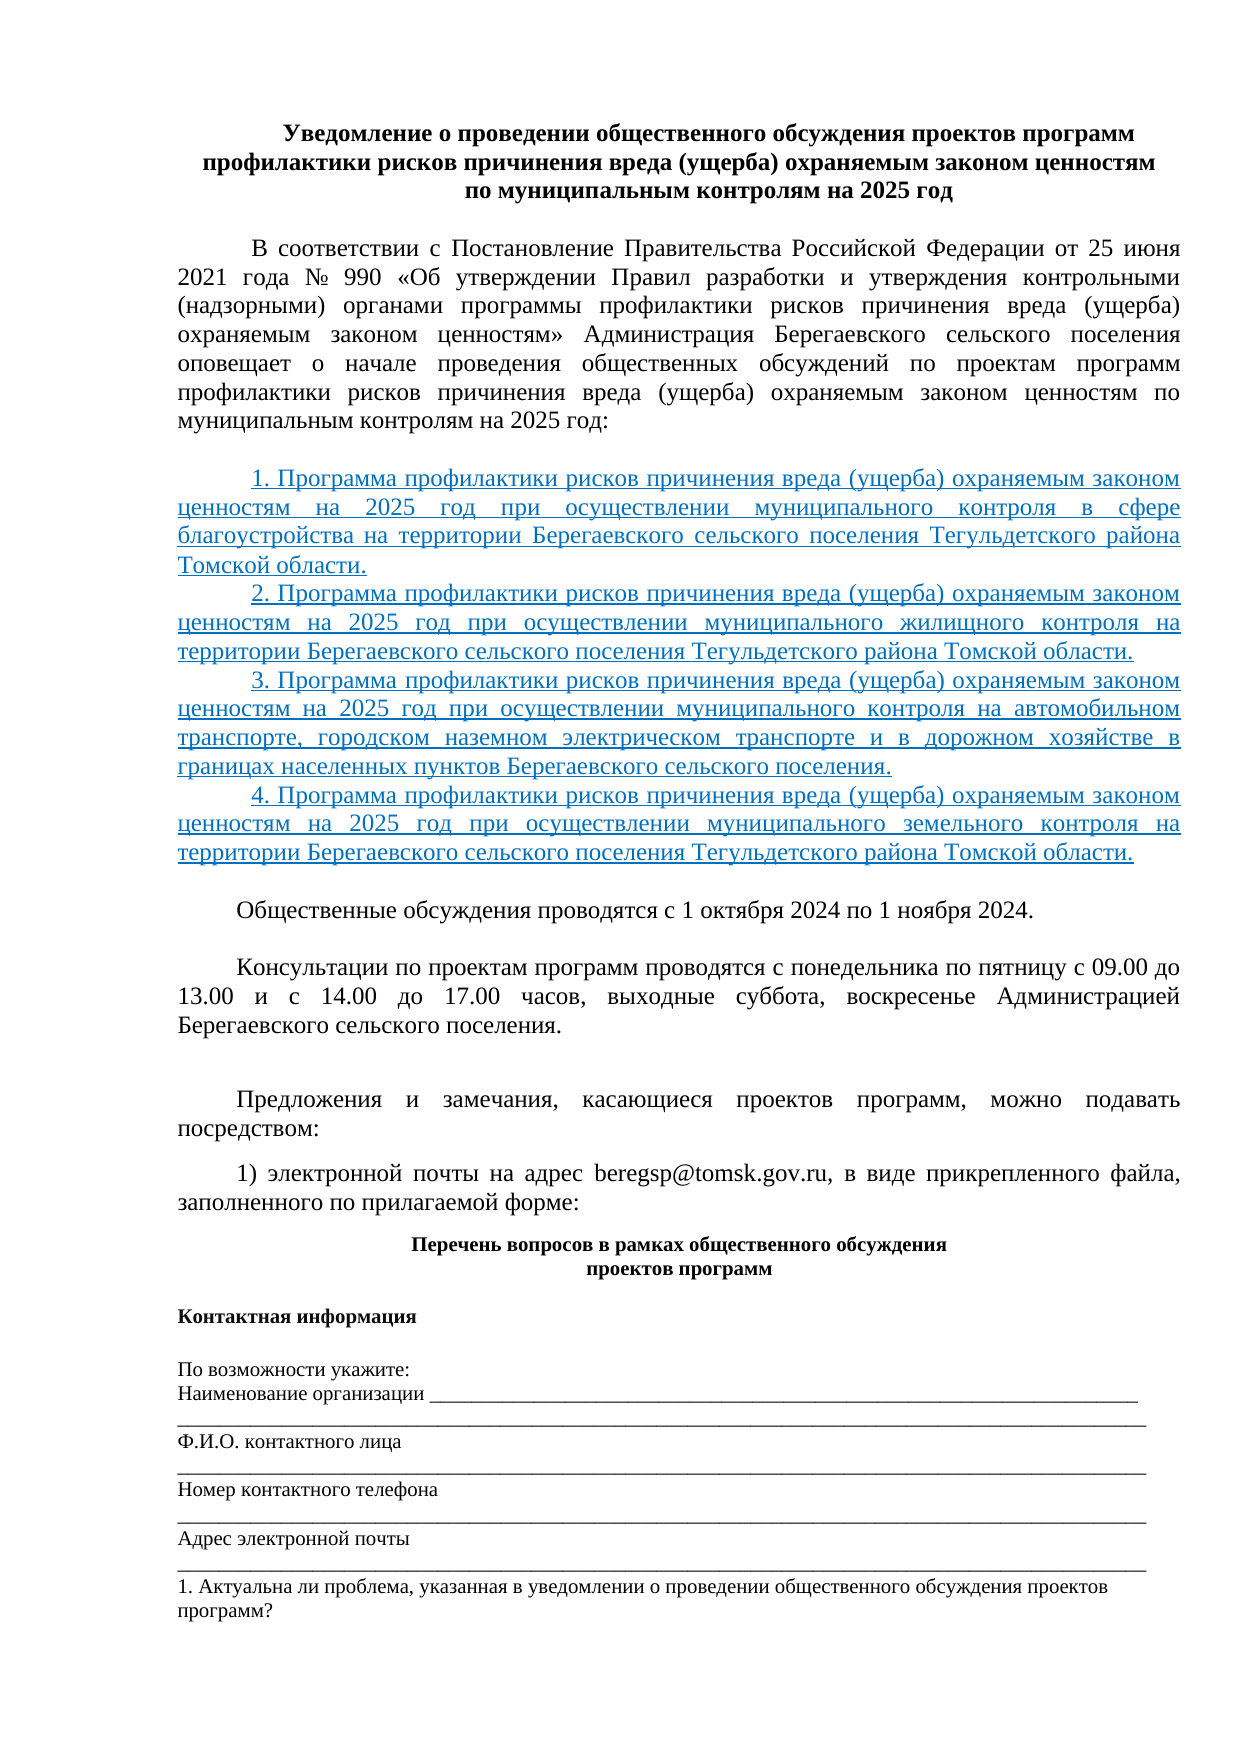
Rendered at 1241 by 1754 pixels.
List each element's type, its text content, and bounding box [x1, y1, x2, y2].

text 1. Программа профилактики рисков причинения вреда (ущерба) охраняемым законом ценностям на 2025 год при осуществлении муниципального контроля в сфере благоустройства на территории Берегаевского сельского поселения Тегульдетского района Томской области. [177, 463, 1181, 517]
text 3. Программа профилактики рисков причинения вреда (ущерба) охраняемым законом ценностям на 2025 год при осуществлении муниципального контроля на автомобильном транспорте, городском наземном электрическом транспорте и в дорожном хозяйстве в границах населенных пунктов Берегаевского сельского поселения. [177, 719, 1181, 747]
text Адрес электронной почты [177, 1526, 1181, 1549]
text Наименование организации ____________________________________________________________________ [177, 1381, 1181, 1405]
text 2. Программа профилактики рисков причинения вреда (ущерба) охраняемым законом ценностям на 2025 год при осуществлении муниципального жилищного контроля на территории Берегаевского сельского поселения Тегульдетского района Томской области. [177, 578, 1181, 632]
text Предложения и замечания, касающиеся проектов программ, можно подавать посредством: [177, 1084, 1181, 1141]
text 4. Программа профилактики рисков причинения вреда (ущерба) охраняемым законом ценностям на 2025 год при осуществлении муниципального земельного контроля на территории Берегаевского сельского поселения Тегульдетского района Томской области. [177, 834, 1181, 866]
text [177, 1549, 1181, 1574]
text Консультации по проектам программ проводятся с понедельника по пятницу с 09.00 до 13.00 и с 14.00 до 17.00 часов, выходные суббота, воскресенье Администрацией Берегаевского сельского поселения. [177, 952, 1181, 1038]
text 1. Актуальна ли проблема, указанная в уведомлении о проведении общественного обсуждения проектов программ? [177, 1574, 1181, 1622]
text Номер контактного телефона [177, 1477, 1181, 1501]
text 3. Программа профилактики рисков причинения вреда (ущерба) охраняемым законом ценностям на 2025 год при осуществлении муниципального контроля на автомобильном транспорте, городском наземном электрическом транспорте и в дорожном хозяйстве в границах населенных пунктов Берегаевского сельского поселения. [177, 748, 1181, 780]
text 1. Программа профилактики рисков причинения вреда (ущерба) охраняемым законом ценностям на 2025 год при осуществлении муниципального контроля в сфере благоустройства на территории Берегаевского сельского поселения Тегульдетского района Томской области. [177, 518, 1181, 546]
text _____________________________________________________________________________________________ [177, 1453, 1181, 1477]
text 2. Программа профилактики рисков причинения вреда (ущерба) охраняемым законом ценностям на 2025 год при осуществлении муниципального жилищного контроля на территории Берегаевского сельского поселения Тегульдетского района Томской области. [177, 633, 1181, 665]
text Уведомление о проведении общественного обсуждения проектов программ профилактики рисков причинения вреда (ущерба) охраняемым законом ценностям [177, 118, 1181, 176]
text _____________________________________________________________________________________________ [177, 1501, 1181, 1526]
text проектов программ [177, 1256, 1181, 1280]
text _____________________________________________________________________________________________ [177, 1405, 1181, 1429]
text Ф.И.О. контактного лица [177, 1429, 1181, 1453]
text Общественные обсуждения проводятся с 1 октября 2024 по 1 ноября 2024. [177, 895, 1181, 923]
text 1) электронной почты на адрес beregsp@tomsk.gov.ru, в виде прикрепленного файла, заполненного по прилагаемой форме: [177, 1158, 1181, 1216]
text Перечень вопросов в рамках общественного обсуждения [177, 1232, 1181, 1256]
text по муниципальным контролям на 2025 год [177, 176, 1181, 204]
text 3. Программа профилактики рисков причинения вреда (ущерба) охраняемым законом ценностям на 2025 год при осуществлении муниципального контроля на автомобильном транспорте, городском наземном электрическом транспорте и в дорожном хозяйстве в границах населенных пунктов Берегаевского сельского поселения. [177, 665, 1181, 718]
text По возможности укажите: [177, 1357, 1181, 1381]
text В соответствии с Постановление Правительства Российской Федерации от 25 июня 2021 года № 990 «Об утверждении Правил разработки и утверждения контрольными (надзорными) органами программы профилактики рисков причинения вреда (ущерба) охраняемым законом ценностям» Администрация Берегаевского сельского поселения оповещает о начале проведения общественных обсуждений по проектам программ профилактики рисков причинения вреда (ущерба) охраняемым законом ценностям по муниципальным контролям на 2025 год: [177, 233, 1181, 434]
text 1. Программа профилактики рисков причинения вреда (ущерба) охраняемым законом ценностям на 2025 год при осуществлении муниципального контроля в сфере благоустройства на территории Берегаевского сельского поселения Тегульдетского района Томской области. [177, 547, 1181, 578]
text 4. Программа профилактики рисков причинения вреда (ущерба) охраняемым законом ценностям на 2025 год при осуществлении муниципального земельного контроля на территории Берегаевского сельского поселения Тегульдетского района Томской области. [177, 780, 1181, 833]
text Контактная информация [177, 1304, 1181, 1328]
